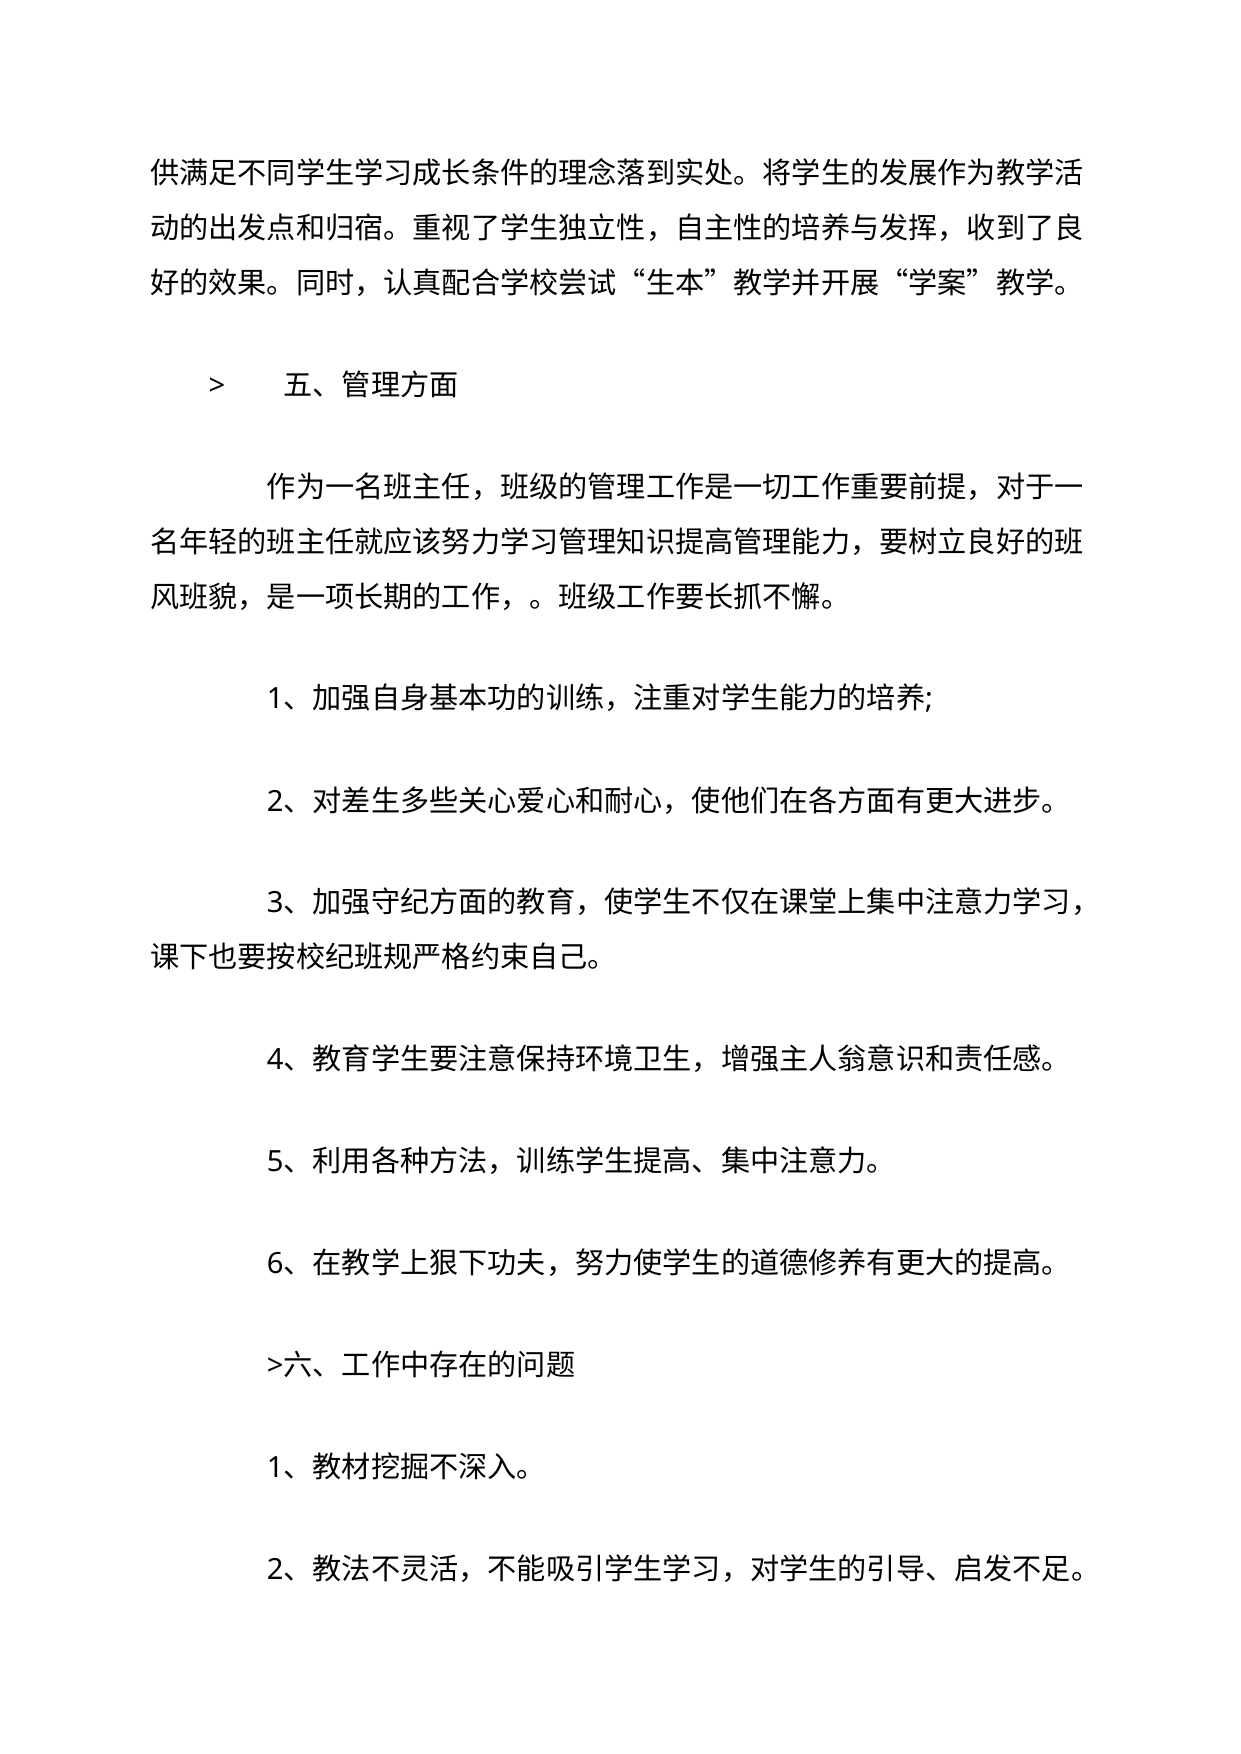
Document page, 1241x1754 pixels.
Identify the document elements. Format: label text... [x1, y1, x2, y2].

text 1、教材挖掘不深入。 [150, 1444, 1090, 1486]
text >六、工作中存在的问题 [150, 1342, 1090, 1384]
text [150, 150, 1090, 302]
text 1、加强自身基本功的训练，注重对学生能力的培养; [150, 675, 1090, 717]
text 作为一名班主任，班级的管理工作是一切工作重要前提，对于一名年轻的班主任就应该努力学习管理知识提高管理能力，要树立良好的班风班貌，是一项长期的工作，。班级工作要长抓不懈。 [150, 463, 1090, 616]
text 5、利用各种方法，训练学生提高、集中注意力。 [150, 1138, 1090, 1180]
text > 五、管理方面 [150, 362, 1090, 404]
text 2、对差生多些关心爱心和耐心，使他们在各方面有更大进步。 [150, 777, 1090, 819]
text 4、教育学生要注意保持环境卫生，增强主人翁意识和责任感。 [150, 1036, 1090, 1078]
text 2、教法不灵活，不能吸引学生学习，对学生的引导、启发不足。 [150, 1546, 1090, 1588]
text 6、在教学上狠下功夫，努力使学生的道德修养有更大的提高。 [150, 1240, 1090, 1282]
text 3、加强守纪方面的教育，使学生不仅在课堂上集中注意力学习，课下也要按校纪班规严格约束自己。 [150, 879, 1090, 976]
